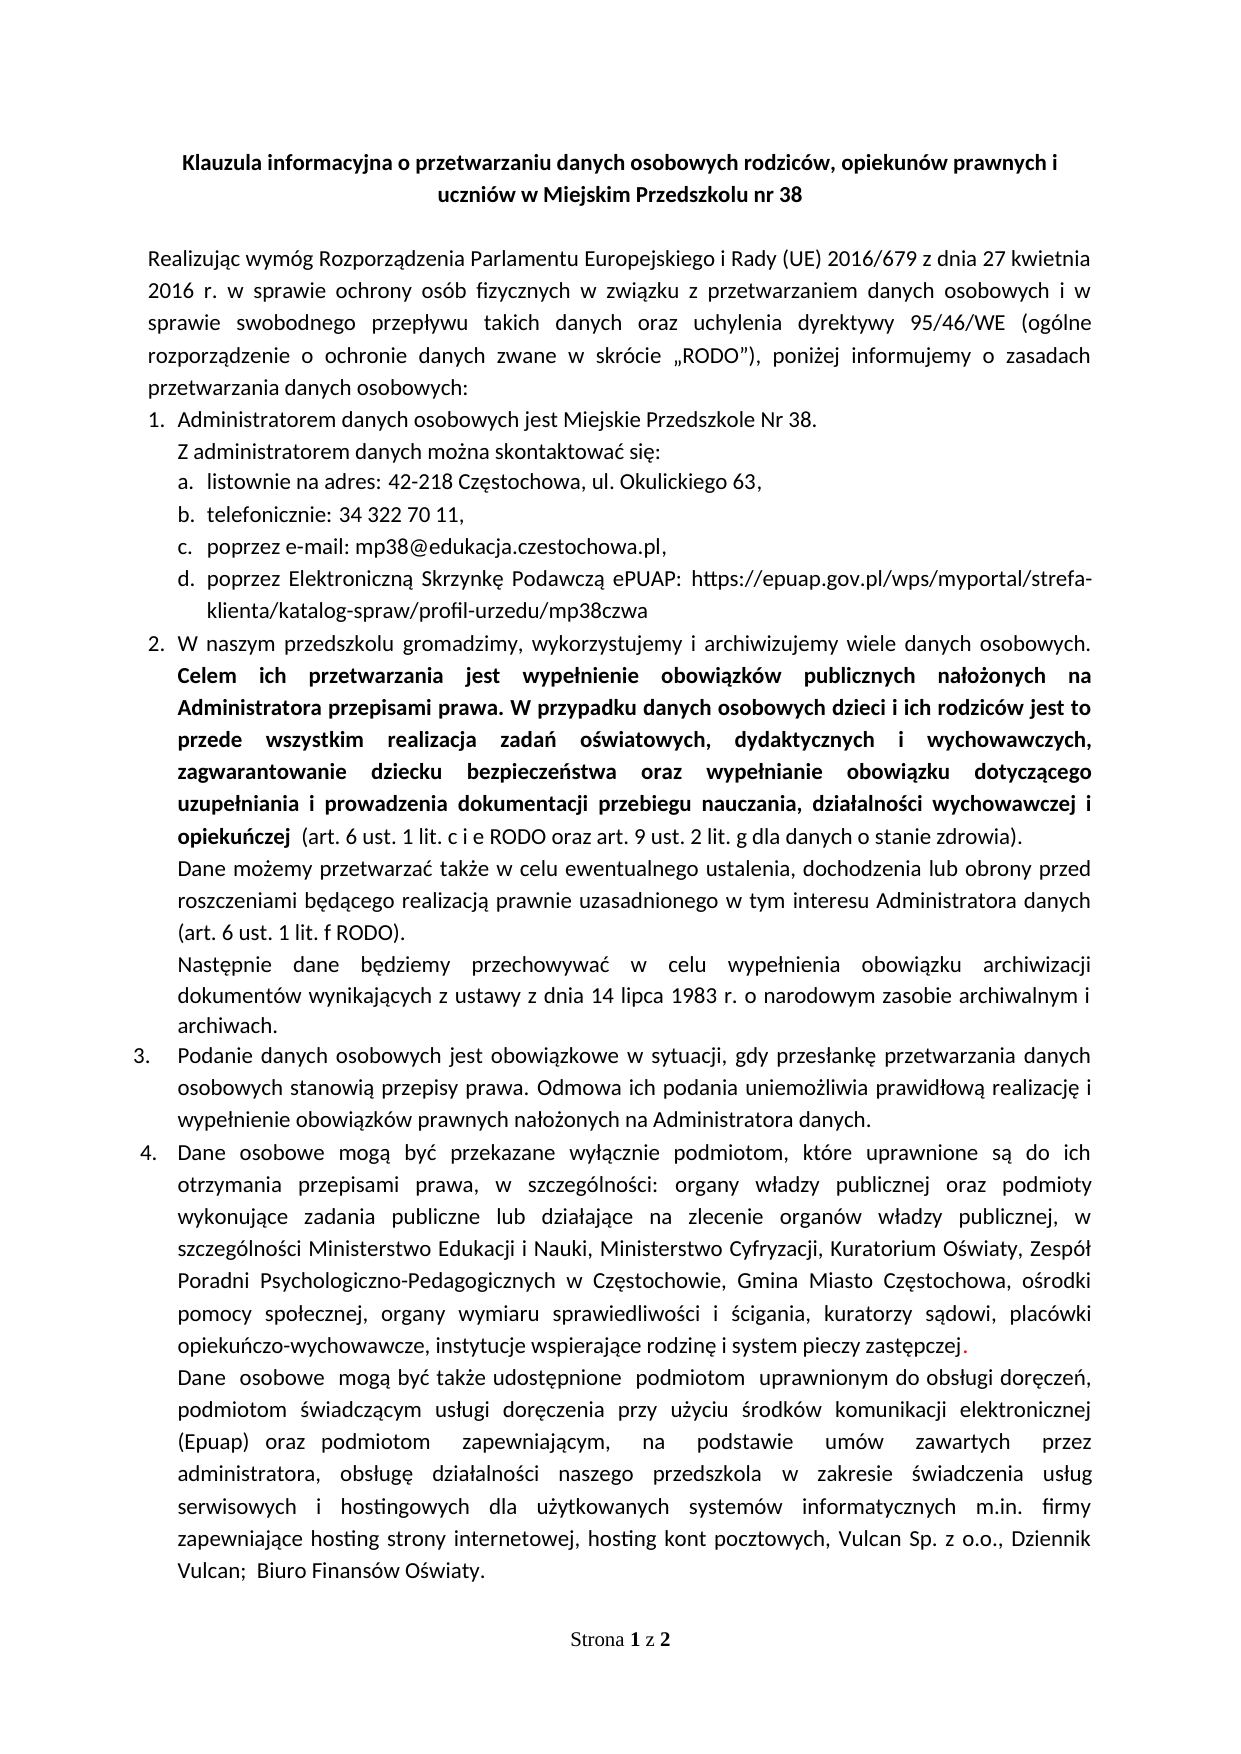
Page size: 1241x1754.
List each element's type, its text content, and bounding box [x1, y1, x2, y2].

text Realizując wymóg Rozporządzenia Parlamentu Europejskiego i Rady (UE) 2016/679 z dnia 27 kwietnia 2016 r. w sprawie ochrony osób fizycznych w związku z przetwarzaniem danych osobowych i w sprawie swobodnego przepływu takich danych oraz uchylenia dyrektywy 95/46/WE (ogólne rozporządzenie o ochronie danych zwane w skrócie „RODO”), poniżej informujemy o zasadach przetwarzania danych osobowych: [148, 212, 1093, 401]
list poprzez Elektroniczną Skrzynkę Podawczą ePUAP: https://epuap.gov.pl/wps/myportal/strefa-klienta/katalog-spraw/profil-urzedu/mp38czwa [177, 564, 1093, 624]
list Z administratorem danych można skontaktować się: [177, 437, 1093, 465]
list Dane możemy przetwarzać także w celu ewentualnego ustalenia, dochodzenia lub obrony przed roszczeniami będącego realizacją prawnie uzasadnionego w tym interesu Administratora danych (art. 6 ust. 1 lit. f RODO). [177, 854, 1093, 946]
list listownie na adres: 42-218 Częstochowa, ul. Okulickiego 63, [177, 467, 1093, 496]
text Następnie dane będziemy przechowywać w celu wypełnienia obowiązku archiwizacji dokumentów wynikających z ustawy z dnia 14 lipca 1983 r. o narodowym zasobie archiwalnym i archiwach. [177, 951, 1093, 1039]
list telefonicznie: 34 322 70 11, [177, 500, 1093, 528]
list W naszym przedszkolu gromadzimy, wykorzystujemy i archiwizujemy wiele danych osobowych. Celem ich przetwarzania jest wypełnienie obowiązków publicznych nałożonych na Administratora przepisami prawa. W przypadku danych osobowych dzieci i ich rodziców jest to przede wszystkim realizacja zadań oświatowych, dydaktycznych i wychowawczych, zagwarantowanie dziecku bezpieczeństwa oraz wypełnianie obowiązku dotyczącego uzupełniania i prowadzenia dokumentacji przebiegu nauczania, działalności wychowawczej i opiekuńczej (art. 6 ust. 1 lit. c i e RODO oraz art. 9 ust. 2 lit. g dla danych o stanie zdrowia). [148, 629, 1093, 850]
list Administratorem danych osobowych jest Miejskie Przedszkole Nr 38. [148, 405, 1093, 433]
list Podanie danych osobowych jest obowiązkowe w sytuacji, gdy przesłankę przetwarzania danych osobowych stanowią przepisy prawa. Odmowa ich podania uniemożliwia prawidłową realizację i wypełnienie obowiązków prawnych nałożonych na Administratora danych. [133, 1041, 1093, 1133]
list Dane osobowe mogą być przekazane wyłącznie podmiotom, które uprawnione są do ich otrzymania przepisami prawa, w szczególności: organy władzy publicznej oraz podmioty wykonujące zadania publiczne lub działające na zlecenie organów władzy publicznej, w szczególności Ministerstwo Edukacji i Nauki, Ministerstwo Cyfryzacji, Kuratorium Oświaty, Zespół Poradni Psychologiczno-Pedagogicznych w Częstochowie, Gmina Miasto Częstochowa, ośrodki pomocy społecznej, organy wymiaru sprawiedliwości i ścigania, kuratorzy sądowi, placówki opiekuńczo-wychowawcze, instytucje wspierające rodzinę i system pieczy zastępczej. [140, 1138, 1093, 1359]
list poprzez e-mail: mp38@edukacja.czestochowa.pl, [177, 532, 1093, 560]
text Klauzula informacyjna o przetwarzaniu danych osobowych rodziców, opiekunów prawnych i uczniów w Miejskim Przedszkolu nr 38 [148, 148, 1093, 208]
list Dane osobowe mogą być także udostępnione podmiotom uprawnionym do obsługi doręczeń, podmiotom świadczącym usługi doręczenia przy użyciu środków komunikacji elektronicznej (Epuap) oraz podmiotom zapewniającym, na podstawie umów zawartych przez administratora, obsługę działalności naszego przedszkola w zakresie świadczenia usług serwisowych i hostingowych dla użytkowanych systemów informatycznych m.in. firmy zapewniające hosting strony internetowej, hosting kont pocztowych, Vulcan Sp. z o.o., Dziennik Vulcan; Biuro Finansów Oświaty. [177, 1363, 1093, 1584]
